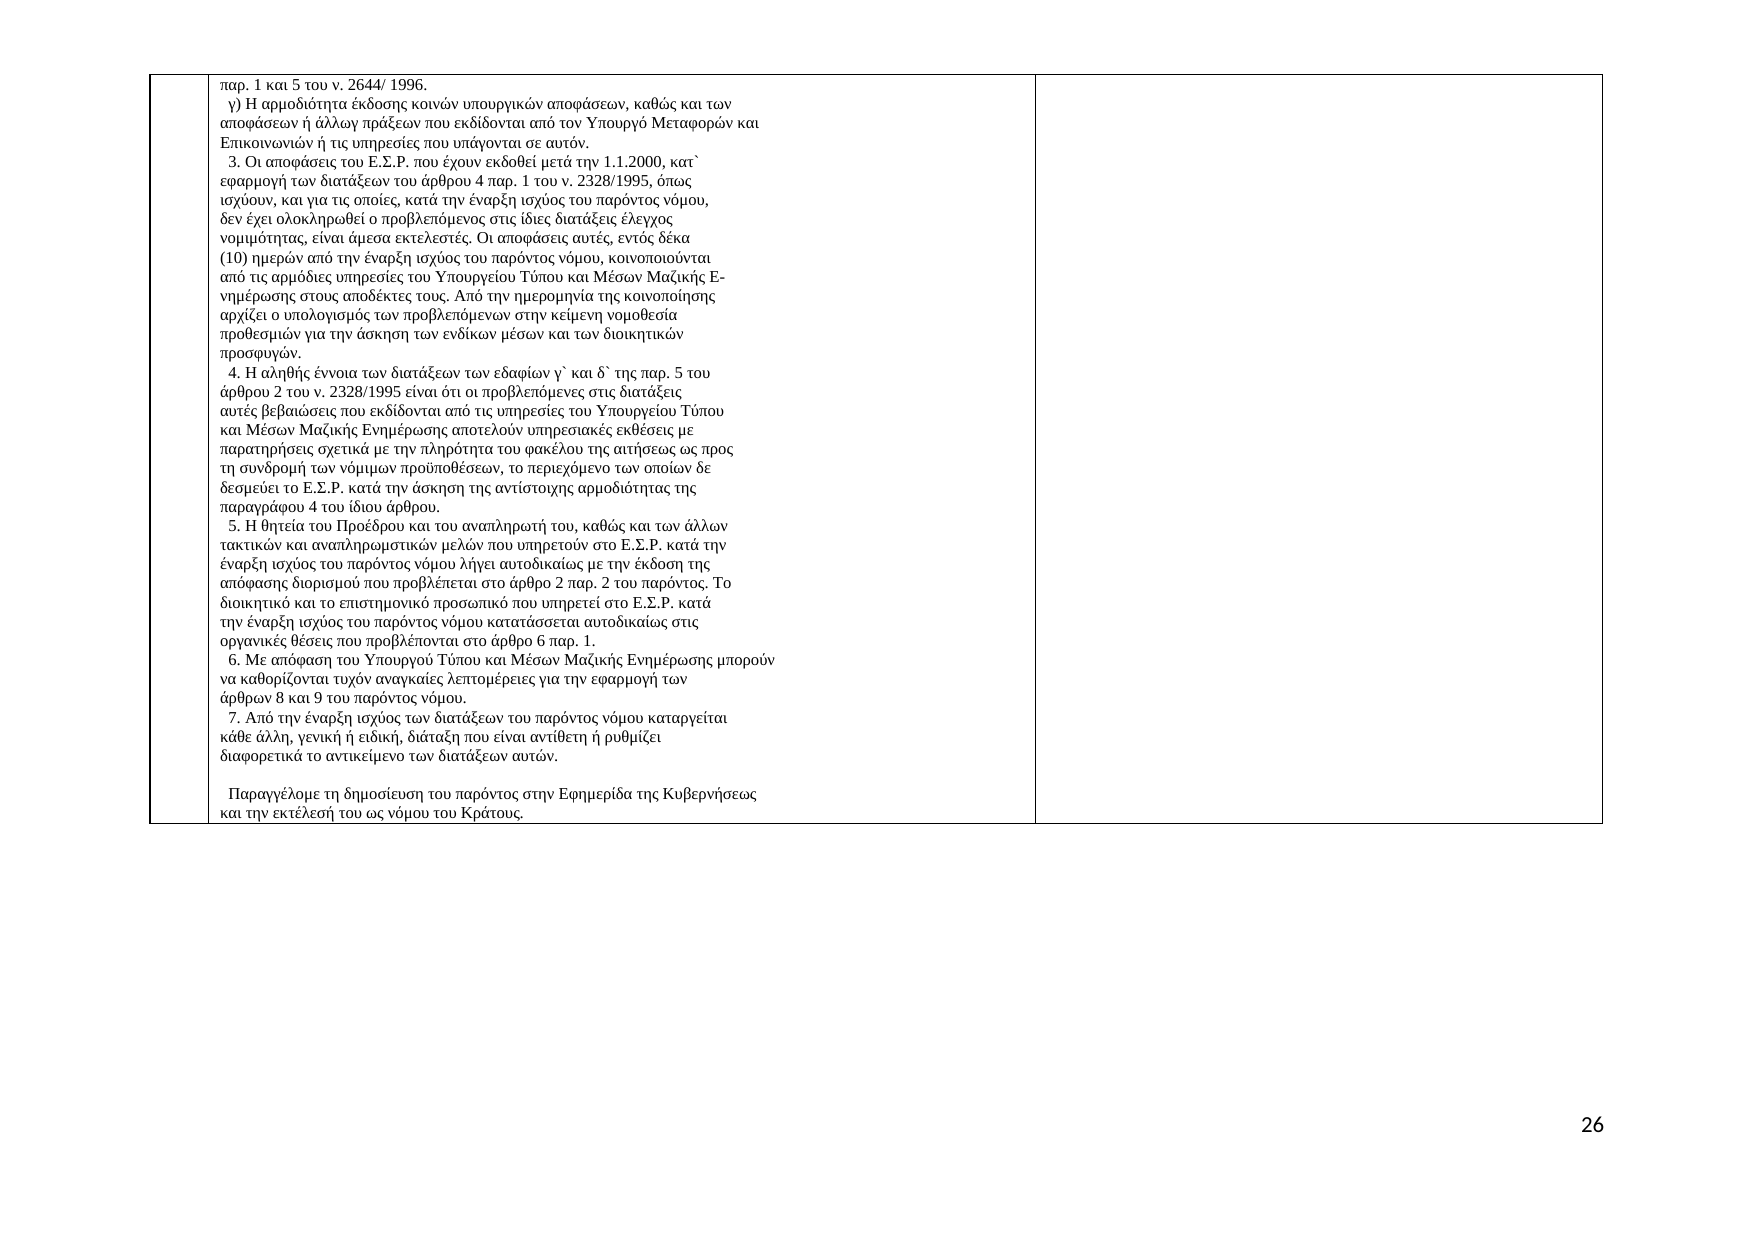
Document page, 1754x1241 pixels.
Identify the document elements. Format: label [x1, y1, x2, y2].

table_cell [209, 75, 1035, 822]
table_cell [1036, 75, 1602, 822]
table_cell [151, 75, 208, 822]
